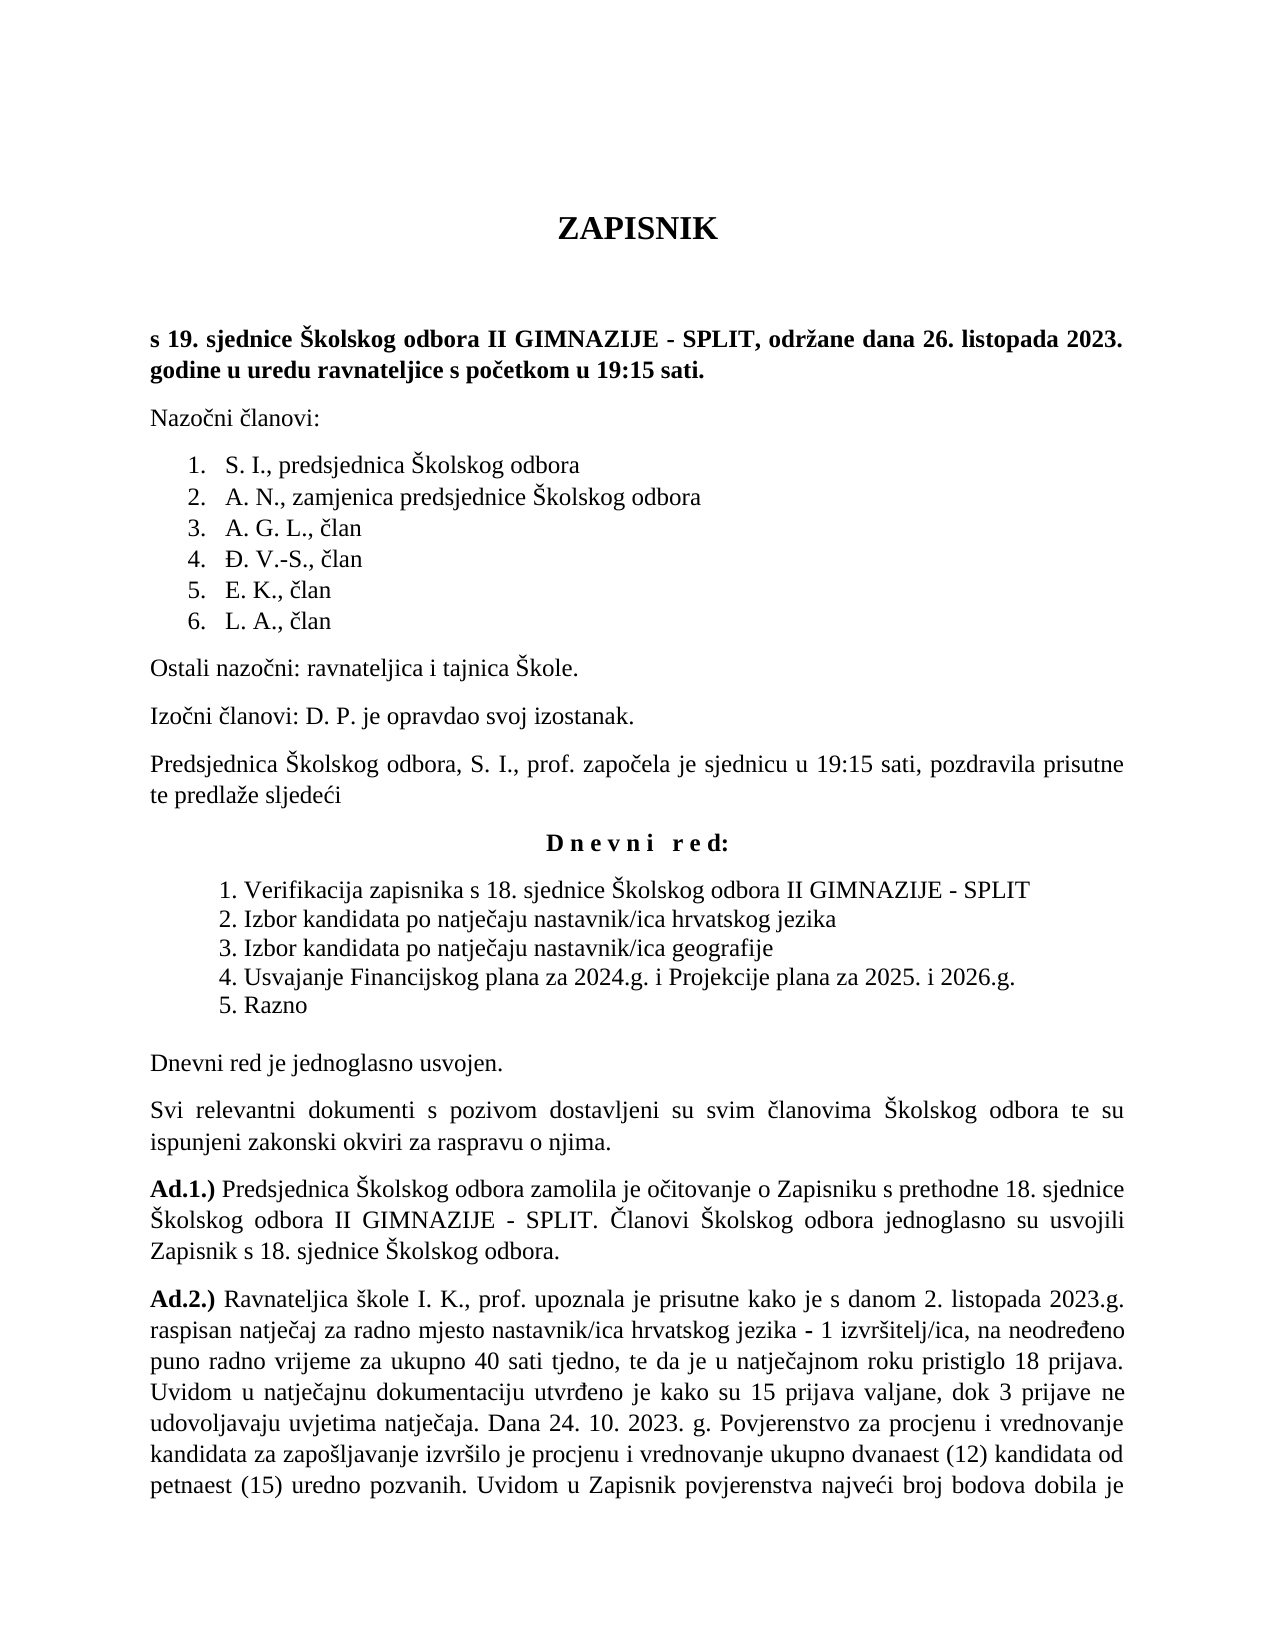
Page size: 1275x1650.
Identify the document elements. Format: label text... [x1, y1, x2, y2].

list S. I., predsjednica Školskog odbora [187, 451, 1125, 479]
text Izočni članovi: D. P. je opravdao svoj izostanak. [150, 701, 1125, 730]
text 1. Verifikacija zapisnika s 18. sjednice Školskog odbora II GIMNAZIJE - SPLIT [150, 875, 1125, 904]
list Đ. V.-S., član [187, 544, 1125, 572]
list A. G. L., član [187, 513, 1125, 541]
text 2. Izbor kandidata po natječaju nastavnik/ica hrvatskog jezika [150, 904, 1125, 933]
text 3. Izbor kandidata po natječaju nastavnik/ica geografije [150, 933, 1125, 962]
text Nazočni članovi: [150, 403, 1125, 432]
text D n e v n i r e d: [150, 828, 1125, 856]
list L. A., član [187, 606, 1125, 634]
text 5. Razno [150, 990, 1125, 1019]
text Dnevni red je jednoglasno usvojen. [150, 1048, 1125, 1077]
text 4. Usvajanje Financijskog plana za 2024.g. i Projekcije plana za 2025. i 2026.g. [150, 962, 1125, 990]
list E. K., član [187, 575, 1125, 603]
text ZAPISNIK [150, 208, 1125, 246]
list A. N., zamjenica predsjednice Školskog odbora [187, 482, 1125, 510]
text Ad.1.) Predsjednica Školskog odbora zamolila je očitovanje o Zapisniku s prethodne 18. sjednice Školskog odbora II GIMNAZIJE - SPLIT. Članovi Školskog odbora jednoglasno su usvojili Zapisnik s 18. sjednice Školskog odbora. [150, 1174, 1125, 1265]
text Ostali nazočni: ravnateljica i tajnica Škole. [150, 653, 1125, 682]
text Predsjednica Školskog odbora, S. I., prof. započela je sjednicu u 19:15 sati, pozdravila prisutne te predlaže sljedeći [150, 749, 1125, 809]
text s 19. sjednice Školskog odbora II GIMNAZIJE - SPLIT, održane dana 26. listopada 2023. godine u uredu ravnateljice s početkom u 19:15 sati. [150, 324, 1125, 384]
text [150, 1284, 1125, 1499]
text Svi relevantni dokumenti s pozivom dostavljeni su svim članovima Školskog odbora te su ispunjeni zakonski okviri za raspravu o njima. [150, 1096, 1125, 1155]
